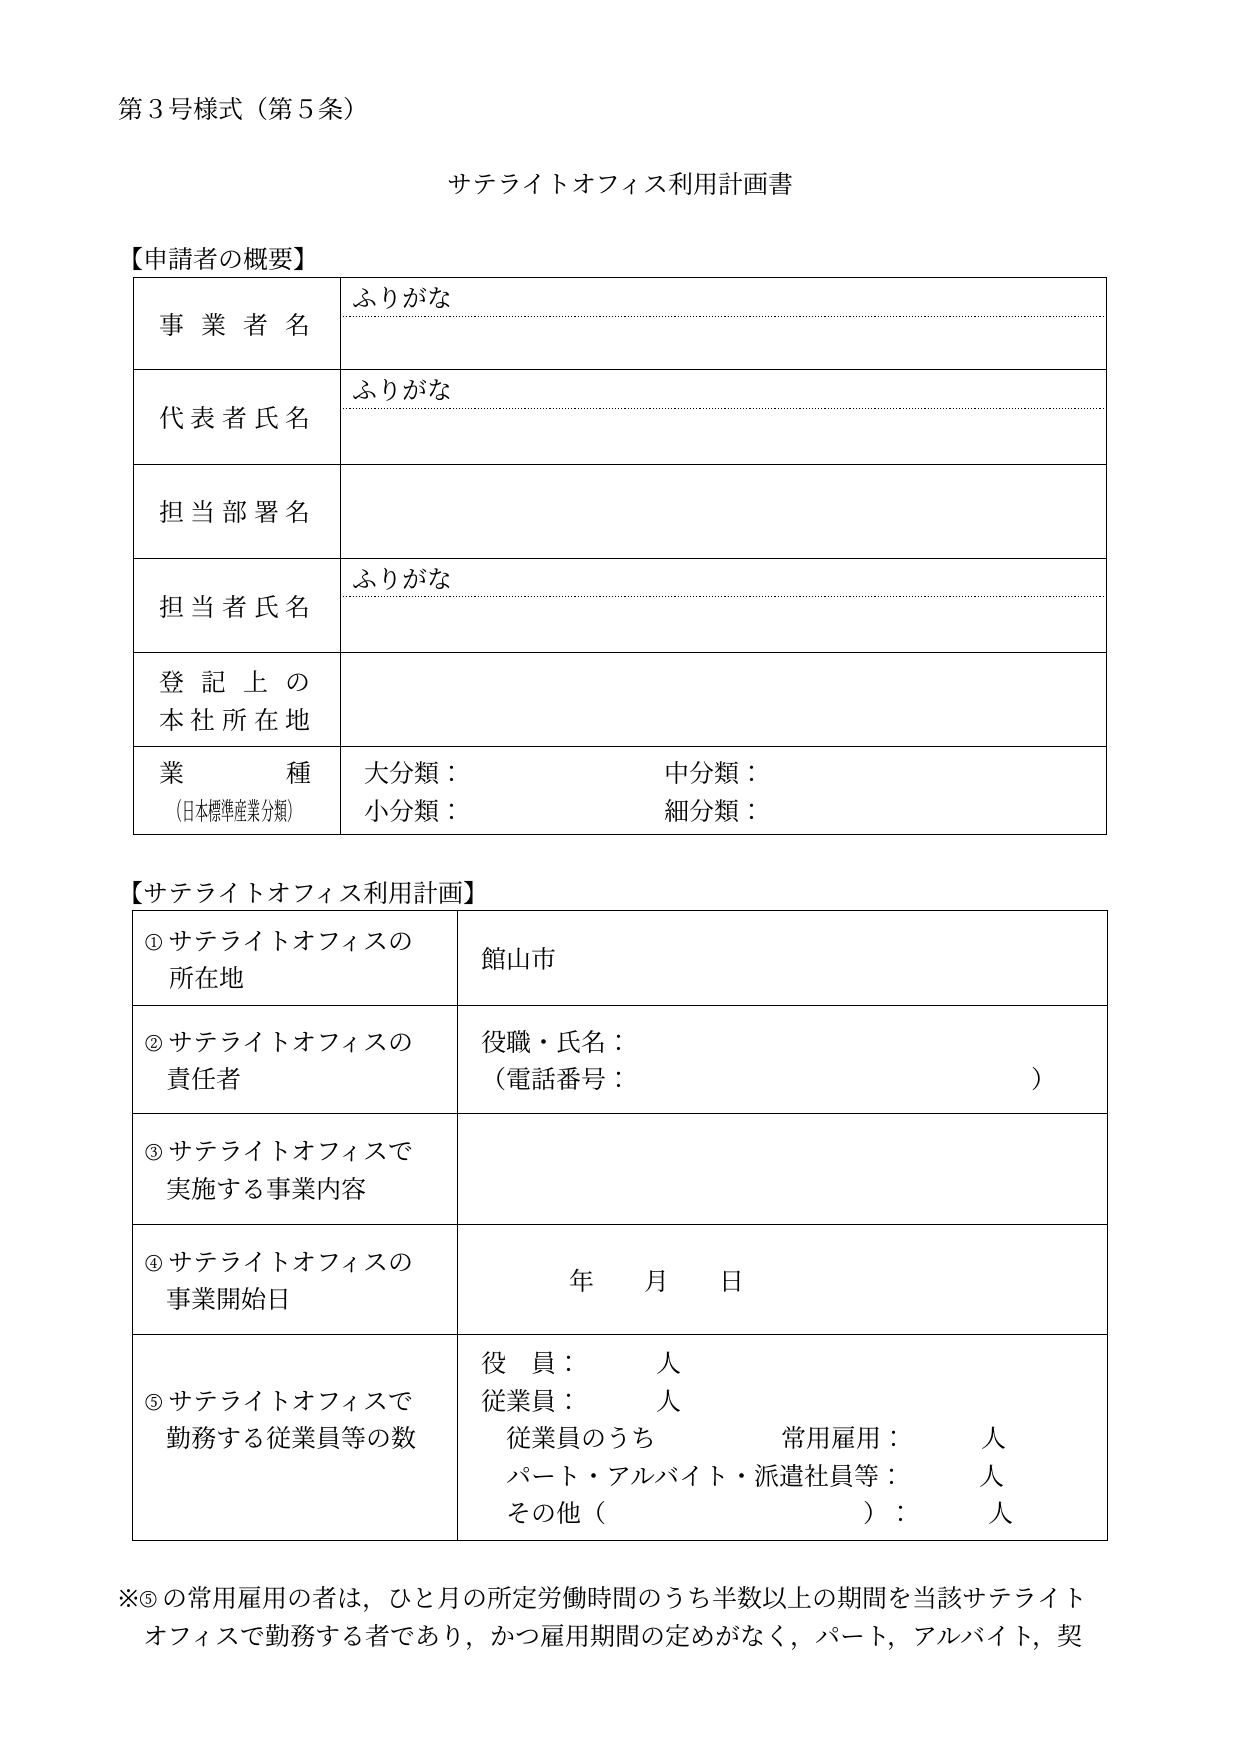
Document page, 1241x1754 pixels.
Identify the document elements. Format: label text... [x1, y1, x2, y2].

table_cell ③サテライトオフィスで 実施する事業内容 [133, 1114, 457, 1224]
table_header ふりがな [341, 278, 1106, 316]
table_cell [341, 465, 1106, 558]
table_header ①サテライトオフィスの 所在地 [133, 911, 457, 1005]
table_cell 担当者氏名 [134, 559, 340, 652]
table_cell [341, 408, 1106, 463]
text オフィスで勤務する者であり，かつ雇用期間の定めがなく，パート，アルバイト，契 [118, 1616, 1122, 1653]
text 【申請者の概要】 [118, 239, 1122, 277]
table_cell [341, 653, 1106, 746]
table_cell [458, 1114, 1107, 1224]
table_header 館山市 [458, 911, 1107, 1005]
table_cell [341, 316, 1106, 369]
table_cell ②サテライトオフィスの 責任者 [133, 1006, 457, 1113]
text サテライトオフィス利用計画書 [118, 164, 1122, 202]
table_cell 役職・氏名： （電話番号： ） [458, 1006, 1107, 1113]
table_cell 年 月 日 [458, 1225, 1107, 1334]
text ※⑤の常用雇用の者は，ひと月の所定労働時間のうち半数以上の期間を当該サテライト [118, 1578, 1122, 1616]
text 【サテライトオフィス利用計画】 [118, 873, 1122, 910]
table_cell 登記上の 本社所在地 [134, 653, 340, 746]
table_cell ふりがな [341, 370, 1106, 407]
text 第３号様式（第５条） [118, 89, 1122, 127]
table_cell 担当部署名 [134, 465, 340, 558]
table_cell ふりがな [341, 559, 1106, 596]
table_cell [341, 596, 1106, 652]
table_cell ⑤サテライトオフィスで 勤務する従業員等の数 [133, 1335, 457, 1539]
table_cell 代表者氏名 [134, 370, 340, 463]
table_cell 役 員： 人 従業員： 人 従業員のうち 常用雇用： 人 パート・アルバイト・派遣社員等： 人 その他（ ）： 人 [458, 1335, 1107, 1539]
table_header 事業者名 [134, 278, 340, 369]
table_cell 大分類： 中分類： 小分類： 細分類： [341, 747, 1106, 834]
table_cell ④サテライトオフィスの 事業開始日 [133, 1225, 457, 1334]
table_cell 業種 （日本標準産業分類） [134, 747, 340, 834]
